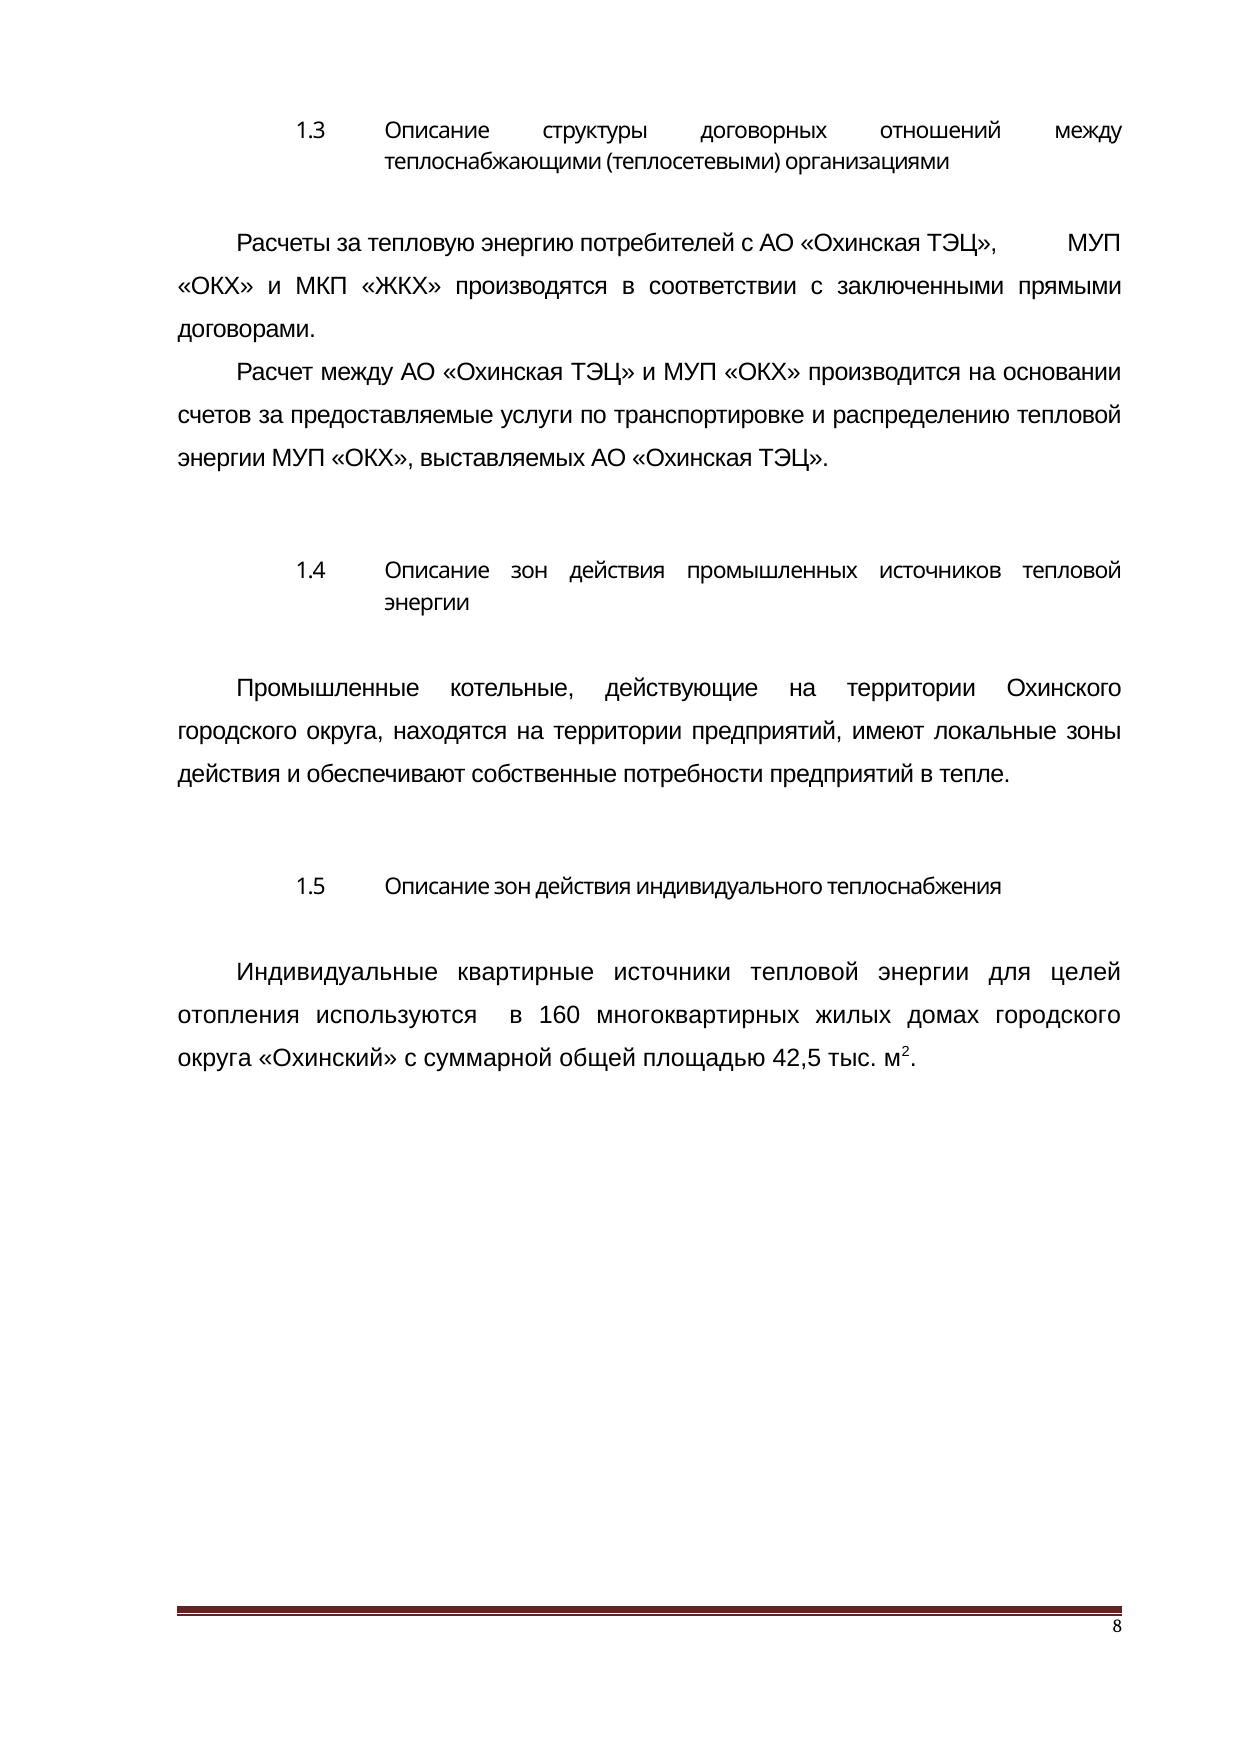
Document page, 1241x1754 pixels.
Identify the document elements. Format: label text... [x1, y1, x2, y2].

text Расчет между АО «Охинская ТЭЦ» и МУП «ОКХ» производится на основании счетов за предоставляемые услуги по транспортировке и распределению тепловой энергии МУП «ОКХ», выставляемых АО «Охинская ТЭЦ». [177, 357, 1122, 472]
subtitle Описание структуры договорных отношений между теплоснабжающими (теплосетевыми) организациями [295, 114, 1122, 176]
text Промышленные котельные, действующие на территории Охинского городского округа, находятся на территории предприятий, имеют локальные зоны действия и обеспечивают собственные потребности предприятий в тепле. [177, 672, 1122, 787]
text Расчеты за тепловую энергию потребителей с АО «Охинская ТЭЦ», МУП «ОКХ» и МКП «ЖКХ» производятся в соответствии с заключенными прямыми договорами. [177, 227, 1122, 342]
text Индивидуальные квартирные источники тепловой энергии для целей отопления используются в 160 многоквартирных жилых домах городского округа «Охинский» с суммарной общей площадью 42,5 тыс. м2. [177, 957, 1122, 1072]
subtitle Описание зон действия индивидуального теплоснабжения [295, 870, 1122, 901]
subtitle Описание зон действия промышленных источников тепловой энергии [295, 554, 1122, 617]
